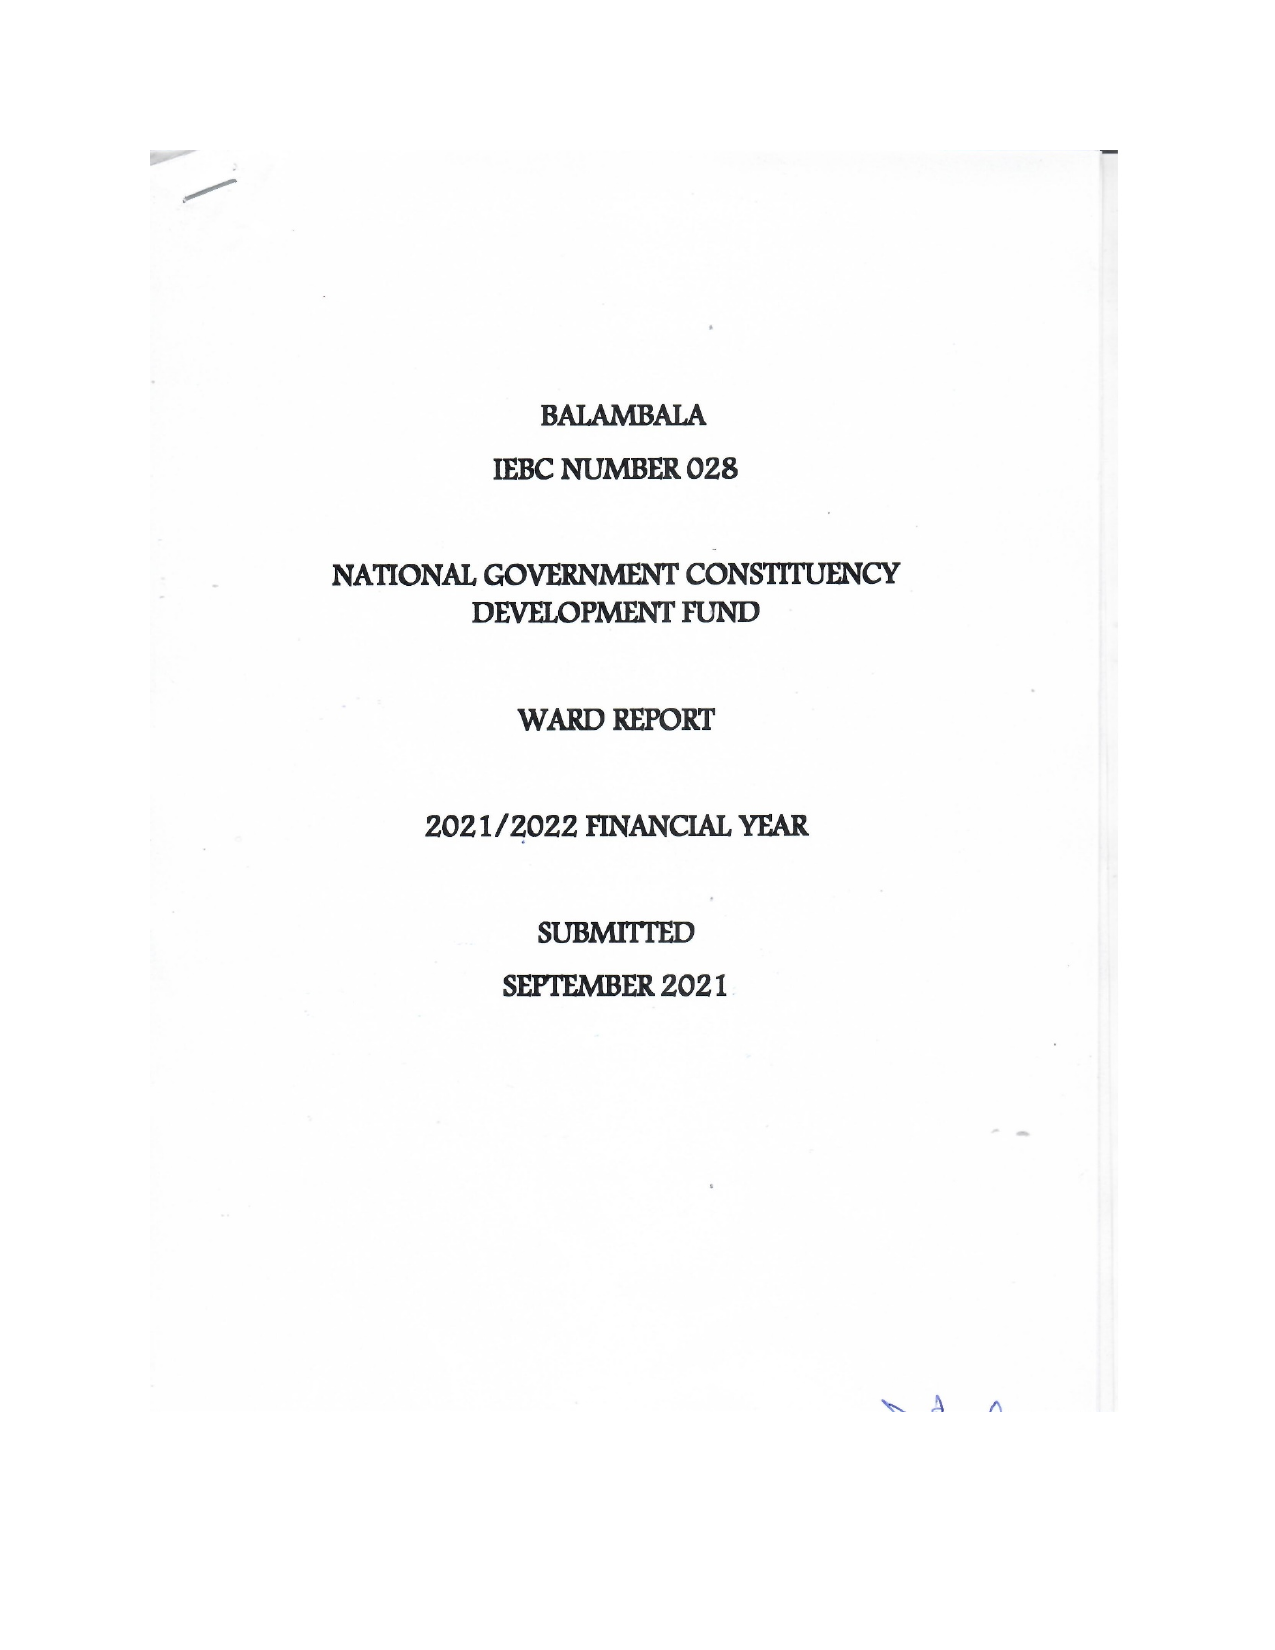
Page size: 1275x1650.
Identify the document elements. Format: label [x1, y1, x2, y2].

picture [150, 150, 1125, 1412]
